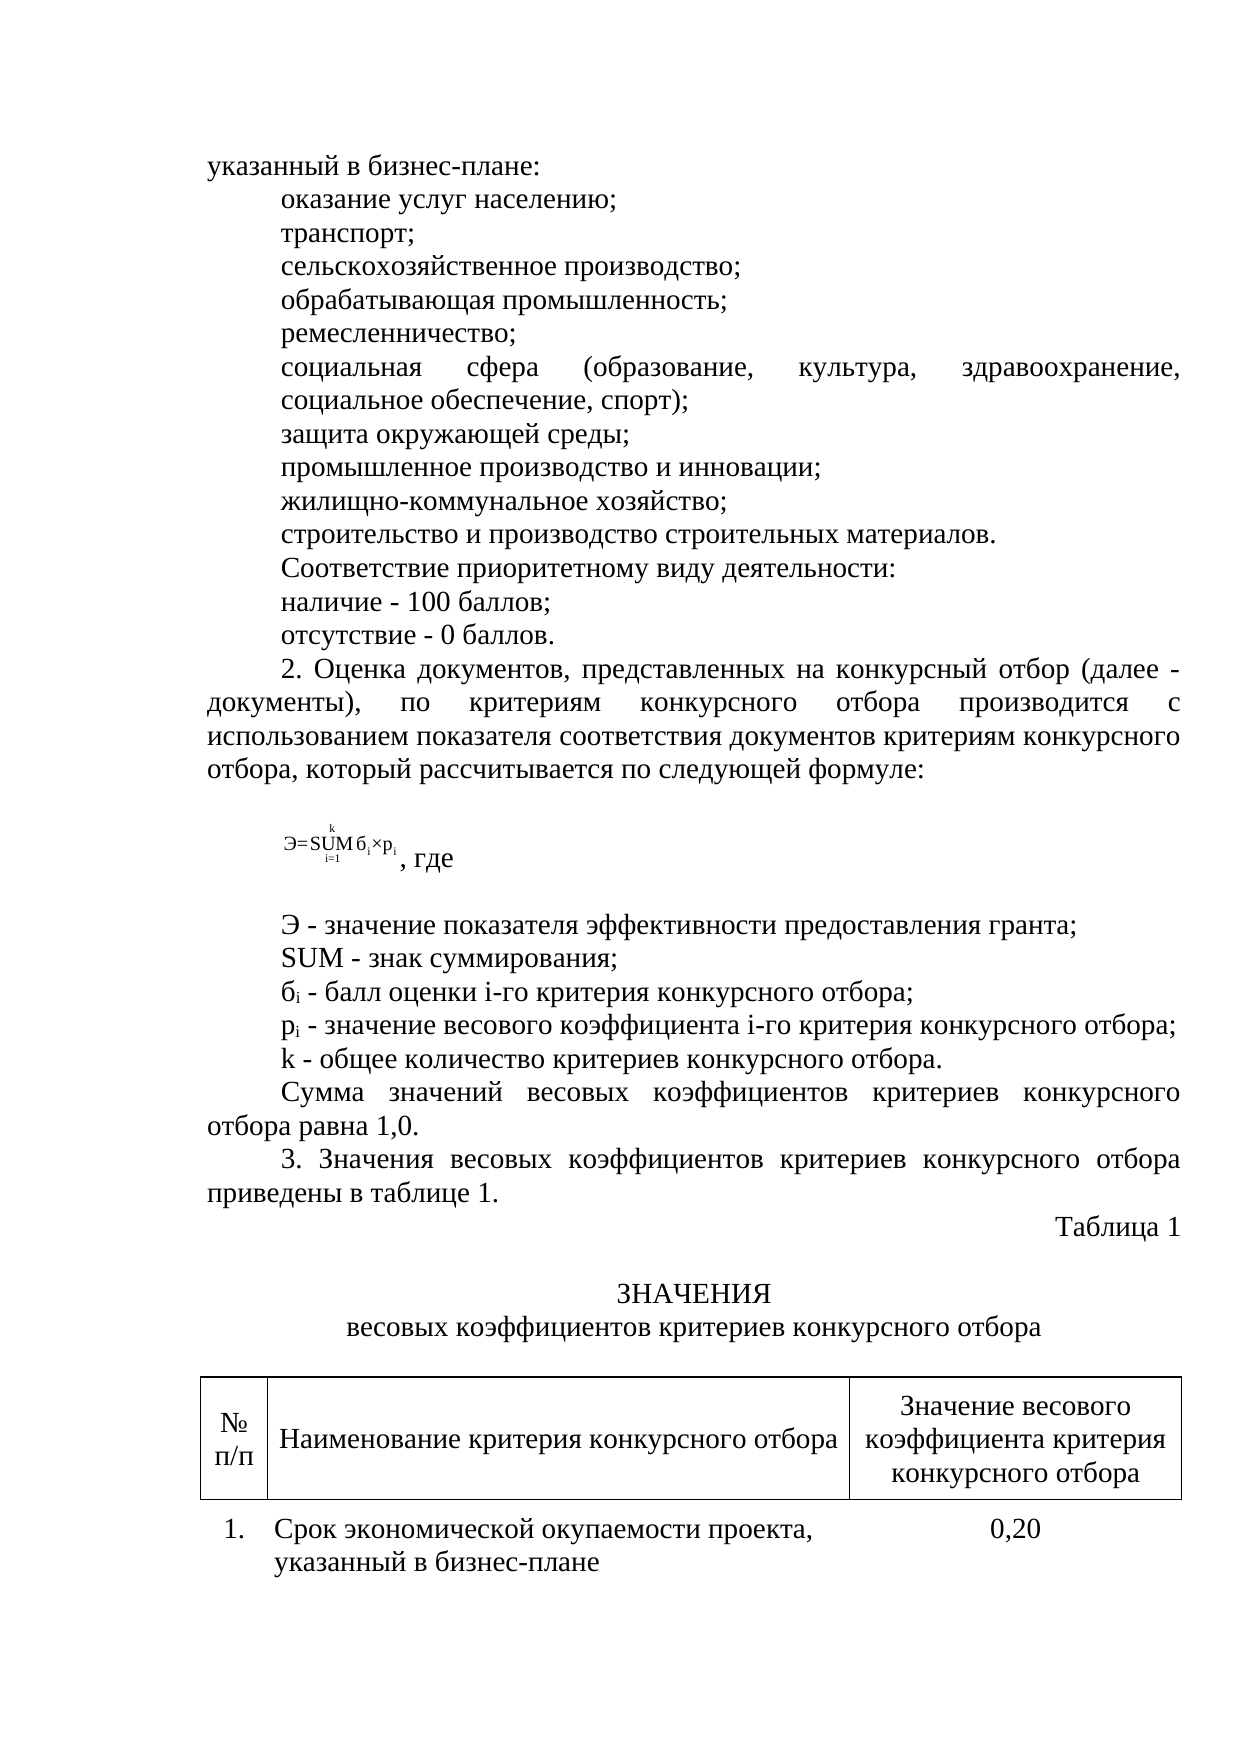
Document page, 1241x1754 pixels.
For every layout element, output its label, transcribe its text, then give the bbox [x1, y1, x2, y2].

text жилищно-коммунальное хозяйство; [207, 483, 1181, 517]
text Соответствие приоритетному виду деятельности: [207, 550, 1181, 584]
text Таблица 1 [207, 1209, 1181, 1242]
text социальная сфера (образование, культура, здравоохранение, социальное обеспечение, спорт); [281, 349, 1181, 416]
text ЗНАЧЕНИЯ [207, 1276, 1181, 1309]
table_header № п/п [201, 1378, 267, 1499]
text SUM - знак суммирования; [207, 940, 1181, 974]
text , где [207, 818, 1181, 873]
text отсутствие - 0 баллов. [207, 617, 1181, 651]
text наличие - 100 баллов; [207, 584, 1181, 617]
text весовых коэффициентов критериев конкурсного отбора [207, 1309, 1181, 1343]
table_cell Срок экономической окупаемости проекта, указанный в бизнес-плане [268, 1500, 849, 1589]
text промышленное производство и инновации; [207, 449, 1181, 483]
text k - общее количество критериев конкурсного отбора. [207, 1041, 1181, 1074]
text обрабатывающая промышленность; [207, 282, 1181, 315]
table_header Наименование критерия конкурсного отбора [268, 1378, 849, 1499]
text транспорт; [207, 215, 1181, 248]
text строительство и производство строительных материалов. [207, 517, 1181, 550]
table_header Значение весового коэффициента критерия конкурсного отбора [850, 1378, 1181, 1499]
table_cell 0,20 [850, 1500, 1181, 1589]
text Сумма значений весовых коэффициентов критериев конкурсного отбора равна 1,0. [207, 1074, 1181, 1142]
text оказание услуг населению; [207, 181, 1181, 215]
text Э - значение показателя эффективности предоставления гранта; [207, 907, 1181, 940]
text рi - значение весового коэффициента i-го критерия конкурсного отбора; [207, 1007, 1181, 1041]
text 3. Значения весовых коэффициентов критериев конкурсного отбора приведены в таблице 1. [207, 1142, 1181, 1209]
text защита окружающей среды; [207, 416, 1181, 449]
text 2. Оценка документов, представленных на конкурсный отбор (далее - документы), по критериям конкурсного отбора производится с использованием показателя соответствия документов критериям конкурсного отбора, который рассчитывается по следующей формуле: [207, 651, 1181, 785]
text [207, 148, 1181, 181]
table_cell 1. [200, 1500, 267, 1589]
text бi - балл оценки i-го критерия конкурсного отбора; [207, 974, 1181, 1007]
text сельскохозяйственное производство; [207, 248, 1181, 282]
text ремесленничество; [207, 315, 1181, 349]
